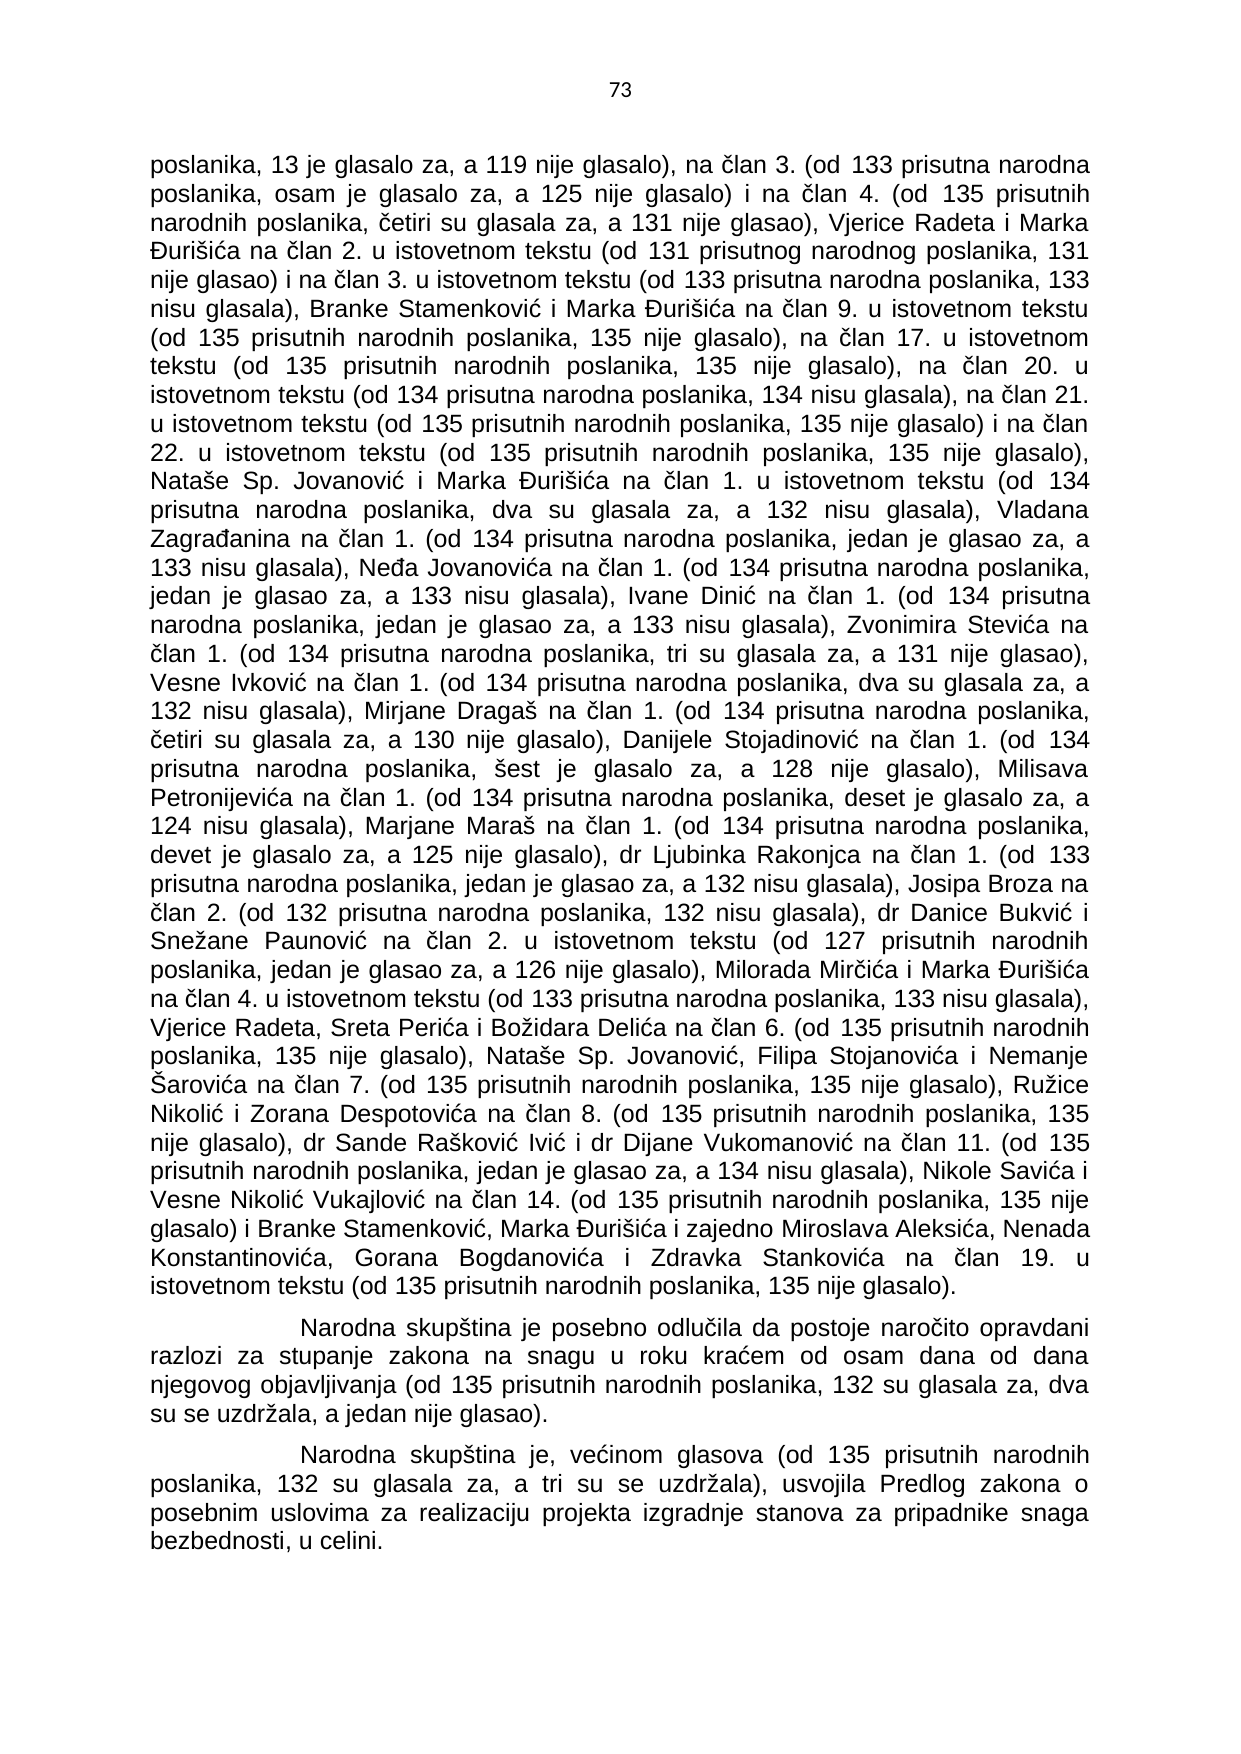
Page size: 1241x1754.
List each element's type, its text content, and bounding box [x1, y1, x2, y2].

text Narodna skupština je, većinom glasova (od 135 prisutnih narodnih poslanika, 132 su glasala za, a tri su se uzdržala), usvojila Predlog zakona o posebnim uslovima za realizaciju projekta izgradnje stanova za pripadnike snaga bezbednosti, u celini. [150, 1440, 1090, 1555]
text Narodna skupština je posebno odlučila da postoje naročito opravdani razlozi za stupanje zakona na snagu u roku kraćem od osam dana od dana njegovog objavljivanja (od 135 prisutnih narodnih poslanika, 132 su glasala za, dva su se uzdržala, a jedan nije glasao). [150, 1312, 1090, 1427]
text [150, 150, 1090, 1300]
